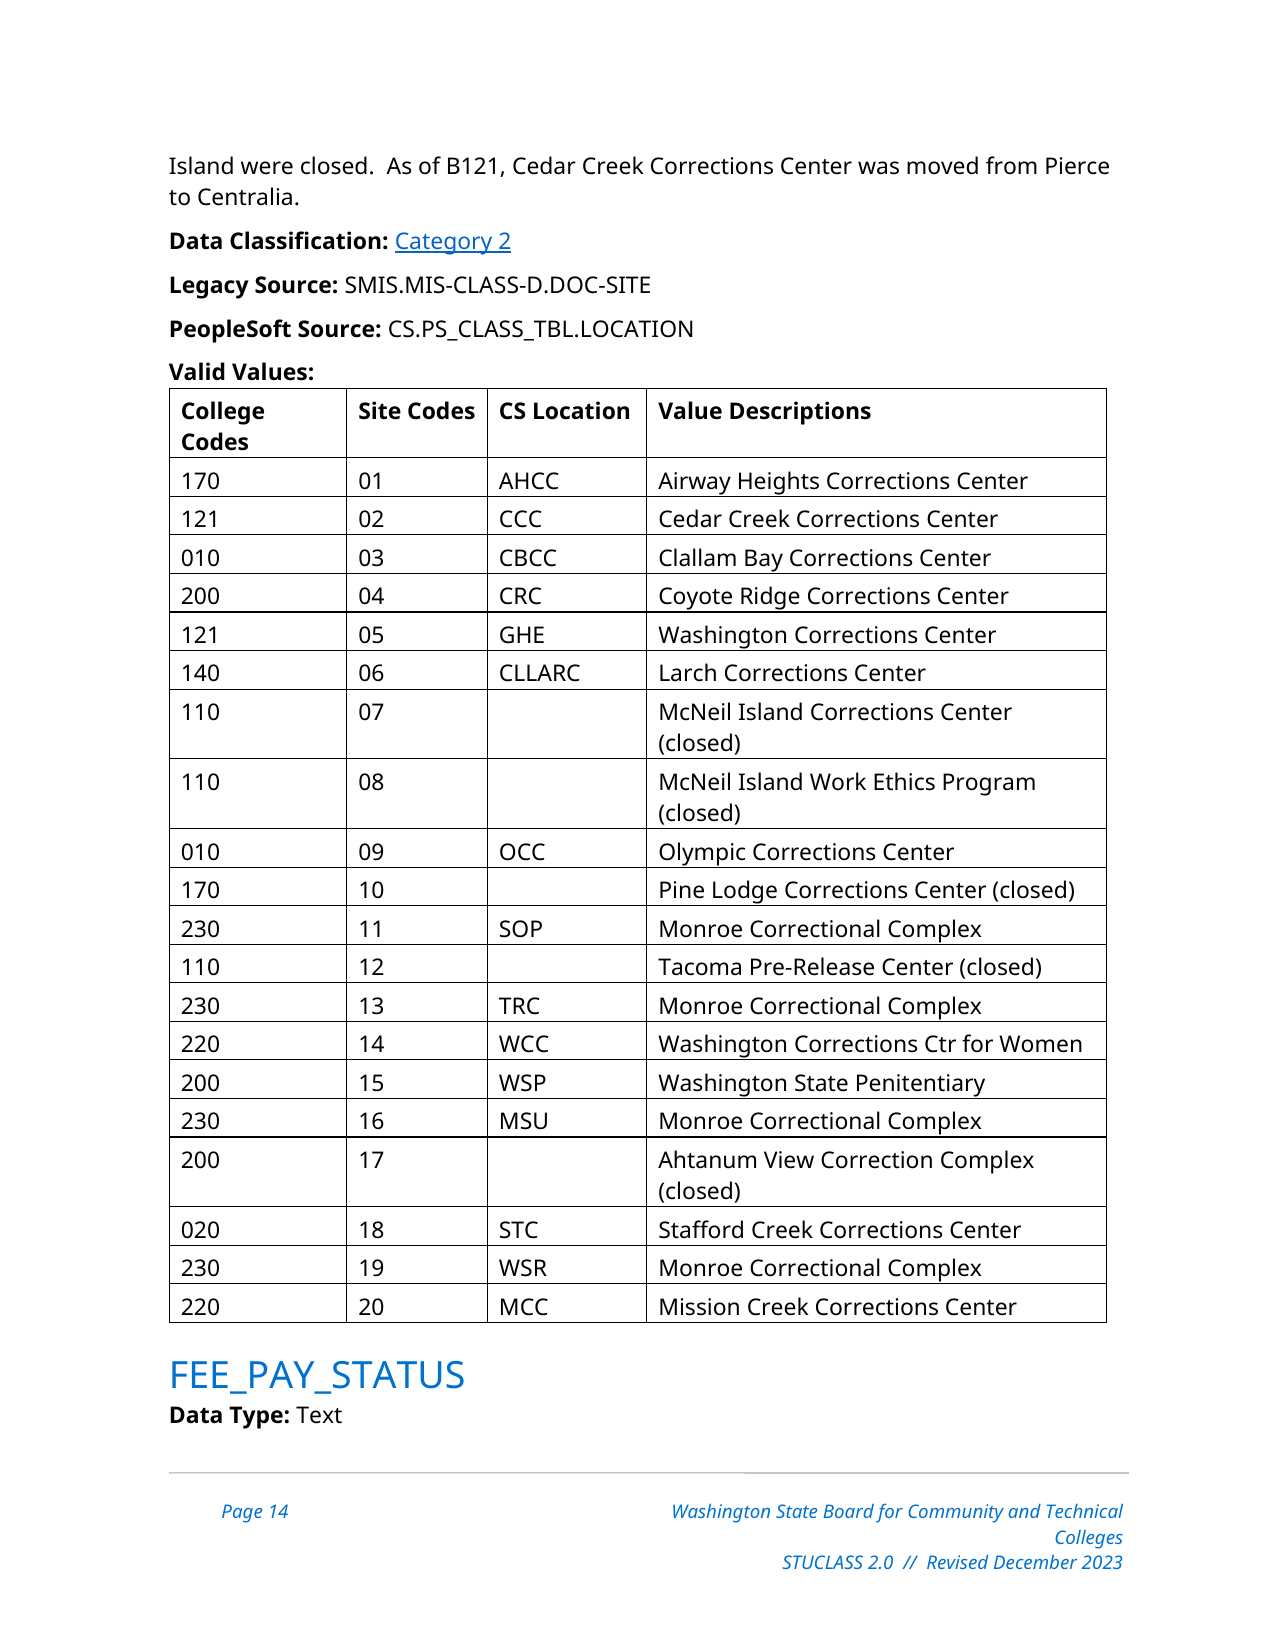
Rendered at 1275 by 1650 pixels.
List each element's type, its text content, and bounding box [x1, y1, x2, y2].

table_cell [488, 690, 646, 758]
table_cell [488, 1138, 646, 1206]
table_cell McNeil Island Corrections Center (closed) [647, 690, 1106, 758]
table_cell Pine Lodge Corrections Center (closed) [647, 868, 1106, 905]
table_cell 13 [347, 983, 487, 1021]
table_cell GHE [488, 613, 646, 650]
table_cell 220 [170, 1022, 346, 1059]
table_cell 20 [347, 1284, 487, 1322]
table_cell 04 [347, 574, 487, 611]
table_cell 230 [170, 906, 346, 944]
table_cell Airway Heights Corrections Center [647, 458, 1106, 496]
table_cell CLLARC [488, 651, 646, 688]
table_cell 08 [347, 759, 487, 828]
table_cell Monroe Correctional Complex [647, 906, 1106, 944]
table_cell 14 [347, 1022, 487, 1059]
table_cell 170 [170, 458, 346, 496]
table_cell WCC [488, 1022, 646, 1059]
table_cell 020 [170, 1207, 346, 1245]
table_cell CBCC [488, 535, 646, 573]
table_cell 16 [347, 1099, 487, 1136]
table_cell Larch Corrections Center [647, 651, 1106, 688]
table_cell 121 [170, 497, 346, 534]
table_cell CCC [488, 497, 646, 534]
table_cell 17 [347, 1138, 487, 1206]
table_cell STC [488, 1207, 646, 1245]
text PeopleSoft Source: CS.PS_CLASS_TBL.LOCATION [169, 312, 1125, 344]
table_cell Tacoma Pre-Release Center (closed) [647, 945, 1106, 982]
table_cell TRC [488, 983, 646, 1021]
table_cell 12 [347, 945, 487, 982]
table_cell Washington State Penitentiary [647, 1060, 1106, 1098]
table_cell Coyote Ridge Corrections Center [647, 574, 1106, 611]
table_cell 140 [170, 651, 346, 688]
subtitle FEE_PAY_STATUS [169, 1348, 1125, 1399]
table_header Site Codes [347, 389, 487, 457]
table_header CS Location [488, 389, 646, 457]
table_header Value Descriptions [647, 389, 1106, 457]
table_cell MSU [488, 1099, 646, 1136]
table_cell 01 [347, 458, 487, 496]
table_cell [488, 868, 646, 905]
table_header College Codes [170, 389, 346, 457]
table_cell Washington Corrections Ctr for Women [647, 1022, 1106, 1059]
table_cell 10 [347, 868, 487, 905]
table_cell 19 [347, 1246, 487, 1283]
table_cell WSP [488, 1060, 646, 1098]
table_cell Monroe Correctional Complex [647, 1099, 1106, 1136]
table_cell 200 [170, 574, 346, 611]
table_cell 02 [347, 497, 487, 534]
table_cell McNeil Island Work Ethics Program (closed) [647, 759, 1106, 828]
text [169, 150, 1125, 212]
table_cell 09 [347, 829, 487, 867]
table_cell Mission Creek Corrections Center [647, 1284, 1106, 1322]
table_cell SOP [488, 906, 646, 944]
table_cell Cedar Creek Corrections Center [647, 497, 1106, 534]
table_cell Olympic Corrections Center [647, 829, 1106, 867]
table_cell 230 [170, 983, 346, 1021]
table_cell 05 [347, 613, 487, 650]
table_cell [488, 945, 646, 982]
table_cell [488, 759, 646, 828]
table_cell 010 [170, 829, 346, 867]
table_cell 010 [170, 535, 346, 573]
table_cell AHCC [488, 458, 646, 496]
table_cell 170 [170, 868, 346, 905]
table_cell Monroe Correctional Complex [647, 1246, 1106, 1283]
table_cell WSR [488, 1246, 646, 1283]
table_cell CRC [488, 574, 646, 611]
table_cell Clallam Bay Corrections Center [647, 535, 1106, 573]
table_cell 121 [170, 613, 346, 650]
table_cell 18 [347, 1207, 487, 1245]
table_cell 03 [347, 535, 487, 573]
table_cell MCC [488, 1284, 646, 1322]
table_cell 07 [347, 690, 487, 758]
table_cell 110 [170, 945, 346, 982]
table_cell 230 [170, 1246, 346, 1283]
table_cell 15 [347, 1060, 487, 1098]
table_cell 230 [170, 1099, 346, 1136]
table_cell 200 [170, 1060, 346, 1098]
table_cell 11 [347, 906, 487, 944]
table_cell 200 [170, 1138, 346, 1206]
table_cell OCC [488, 829, 646, 867]
table_cell Stafford Creek Corrections Center [647, 1207, 1106, 1245]
table_cell 110 [170, 759, 346, 828]
table_cell Monroe Correctional Complex [647, 983, 1106, 1021]
table_cell 220 [170, 1284, 346, 1322]
table_cell Washington Corrections Center [647, 613, 1106, 650]
text Data Type: Text [169, 1399, 1125, 1430]
text Legacy Source: SMIS.MIS-CLASS-D.DOC-SITE [169, 269, 1125, 300]
table_cell Ahtanum View Correction Complex (closed) [647, 1138, 1106, 1206]
text Data Classification: Category 2 [169, 225, 1125, 256]
table_cell 06 [347, 651, 487, 688]
text Valid Values: [169, 356, 1125, 387]
table_cell 110 [170, 690, 346, 758]
